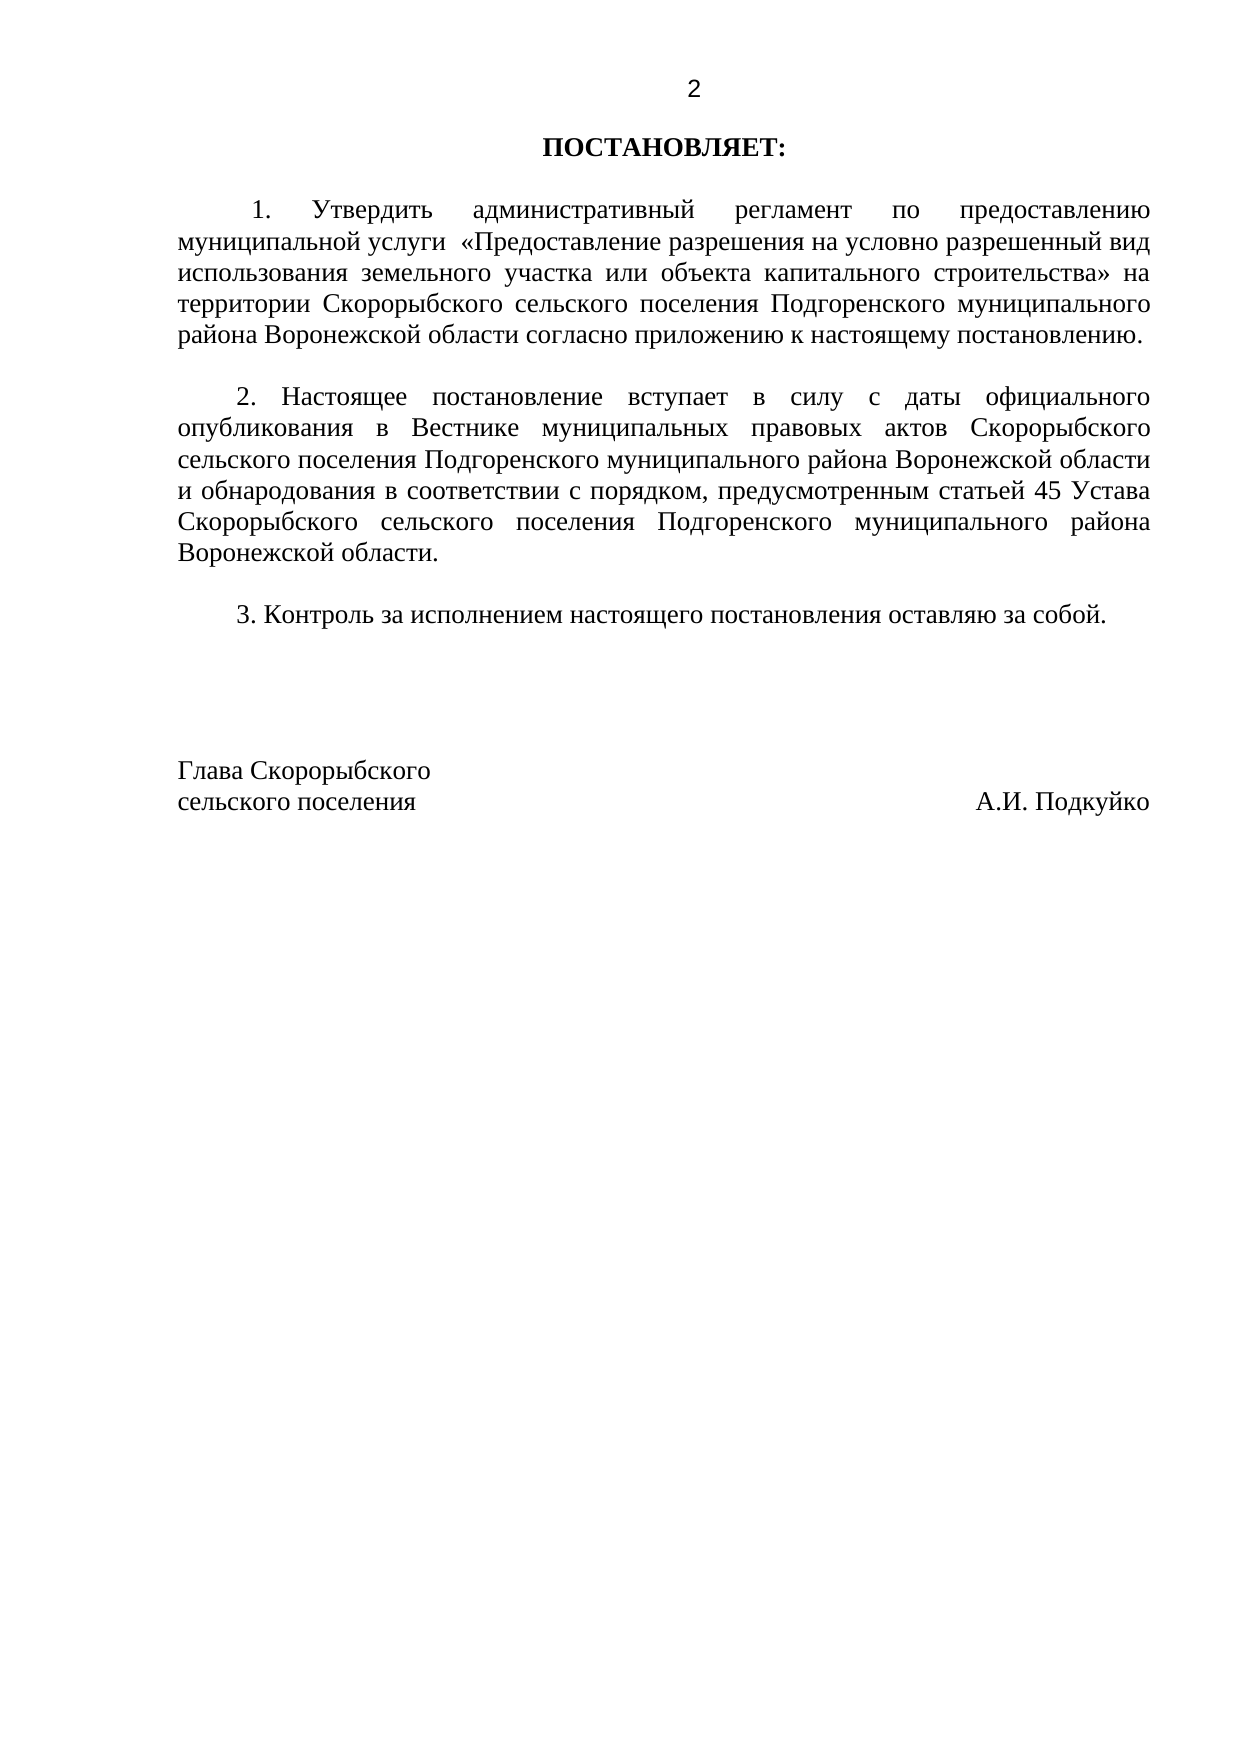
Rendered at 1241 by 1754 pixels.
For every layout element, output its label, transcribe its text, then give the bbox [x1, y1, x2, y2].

list 3. Контроль за исполнением настоящего постановления оставляю за собой. [177, 598, 1152, 629]
text ПОСТАНОВЛЯЕТ: [177, 131, 1152, 162]
list 2. Настоящее постановление вступает в силу с даты официального опубликования в Вестнике муниципальных правовых актов Скорорыбского сельского поселения Подгоренского муниципального района Воронежской области и обнародования в соответствии с порядком, предусмотренным статьей 45 Устава Скорорыбского сельского поселения Подгоренского муниципального района Воронежской области. [177, 380, 1152, 567]
text Глава Скорорыбского [177, 754, 1152, 785]
text сельского поселения А.И. Подкуйко [177, 785, 1152, 816]
text 1. Утвердить административный регламент по предоставлению муниципальной услуги «Предоставление разрешения на условно разрешенный вид использования земельного участка или объекта капитального строительства» на территории Скорорыбского сельского поселения Подгоренского муниципального района Воронежской области согласно приложению к настоящему постановлению. [177, 193, 1152, 349]
